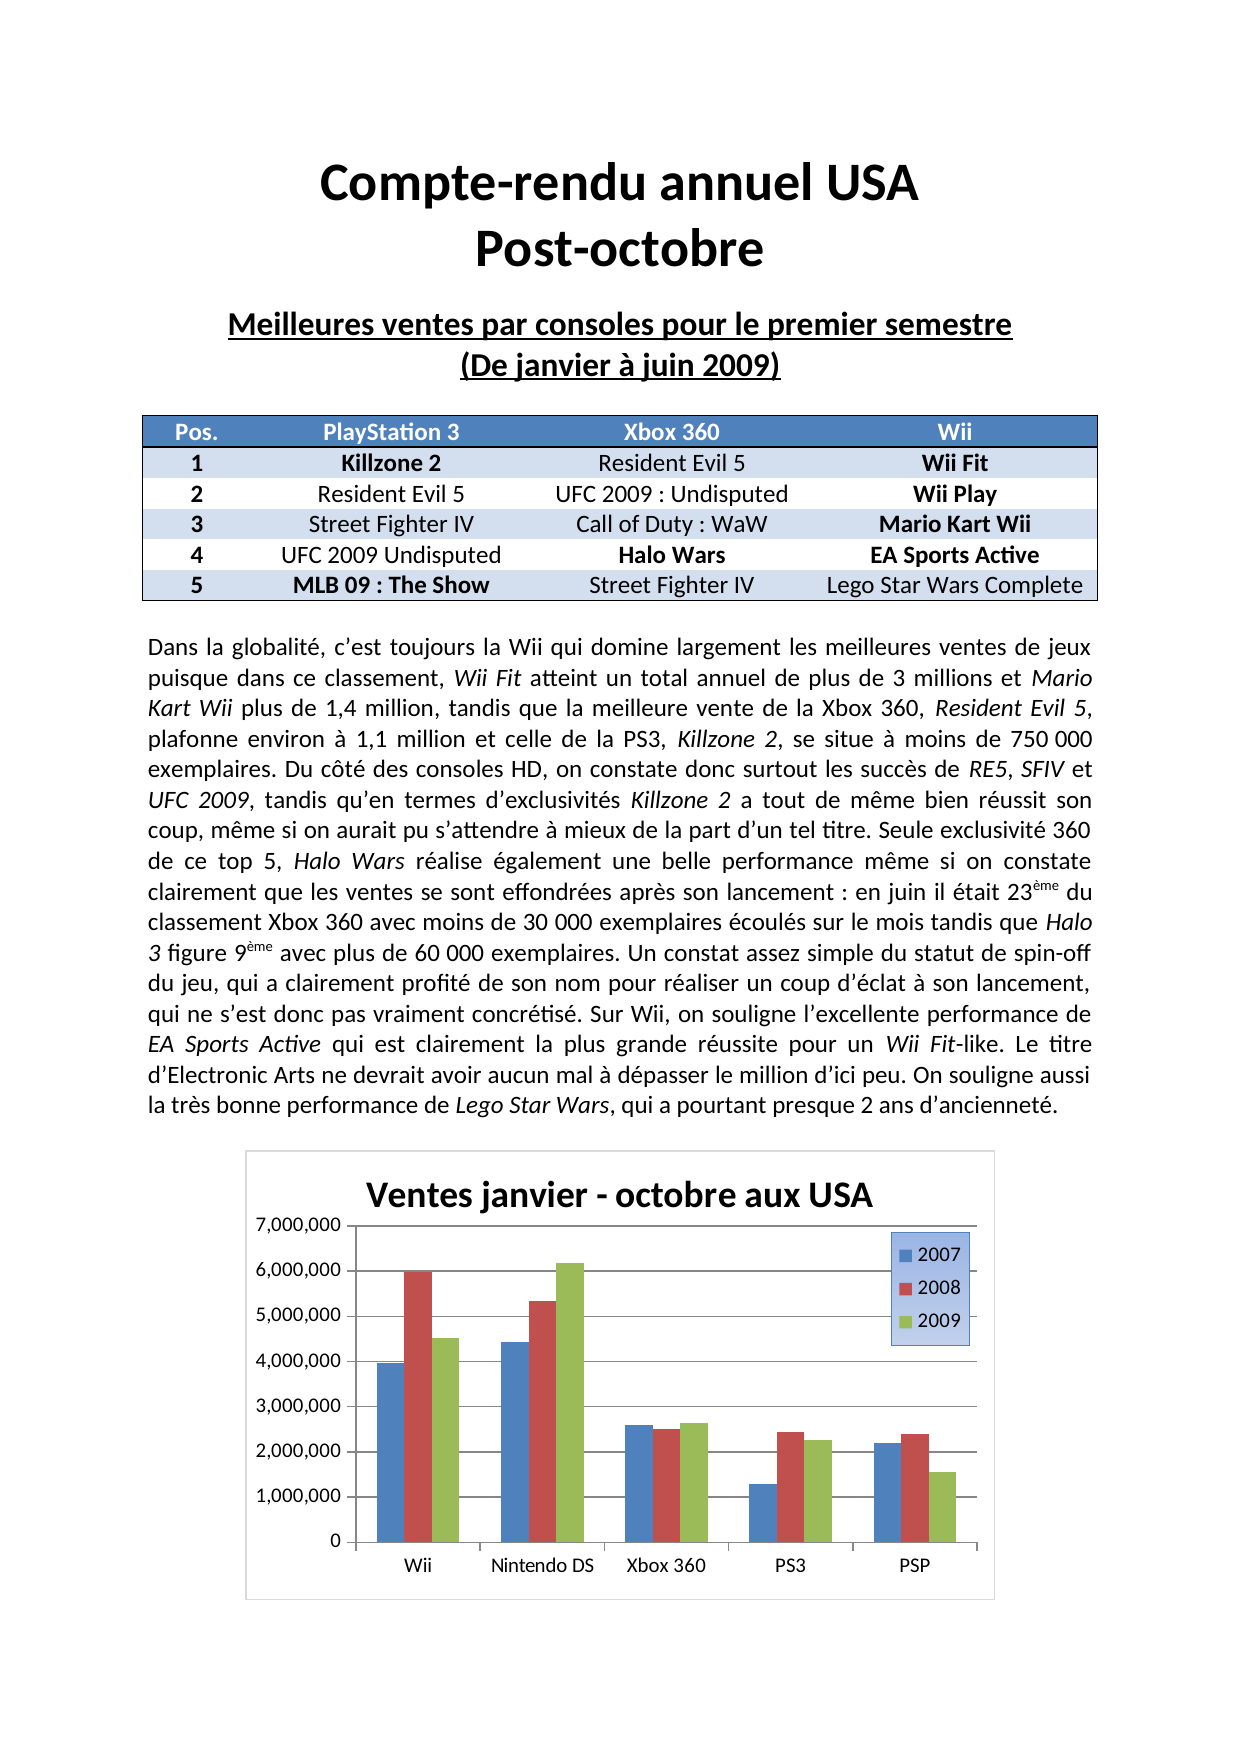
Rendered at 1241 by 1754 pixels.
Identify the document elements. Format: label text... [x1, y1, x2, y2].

table_header PlayStation 3 [251, 416, 531, 446]
table_cell UFC 2009 Undisputed [251, 539, 531, 569]
table_cell UFC 2009 : Undisputed [531, 478, 812, 508]
table_cell 1 [143, 448, 251, 478]
table_cell Wii Play [812, 478, 1097, 508]
text Dans la globalité, c’est toujours la Wii qui domine largement les meilleures ventes de jeux puisque dans ce classement, Wii Fit atteint un total annuel de plus de 3 millions et Mario Kart Wii plus de 1,4 million, tandis que la meilleure vente de la Xbox 360, Resident Evil 5, plafonne environ à 1,1 million et celle de la PS3, Killzone 2, se situe à moins de 750 000 exemplaires. Du côté des consoles HD, on constate donc surtout les succès de RE5, SFIV et UFC 2009, tandis qu’en termes d’exclusivités Killzone 2 a tout de même bien réussit son coup, même si on aurait pu s’attendre à mieux de la part d’un tel titre. Seule exclusivité 360 de ce top 5, Halo Wars réalise également une belle performance même si on constate clairement que les ventes se sont effondrées après son lancement : en juin il était 23ème du classement Xbox 360 avec moins de 30 000 exemplaires écoulés sur le mois tandis que Halo 3 figure 9ème avec plus de 60 000 exemplaires. Un constat assez simple du statut de spin-off du jeu, qui a clairement profité de son nom pour réaliser un coup d’éclat à son lancement, qui ne s’est donc pas vraiment concrétisé. Sur Wii, on souligne l’excellente performance de EA Sports Active qui est clairement la plus grande réussite pour un Wii Fit-like. Le titre d’Electronic Arts ne devrait avoir aucun mal à dépasser le million d’ici peu. On souligne aussi la très bonne performance de Lego Star Wars, qui a pourtant presque 2 ans d’ancienneté. [148, 632, 1093, 1120]
text Post-octobre [148, 214, 1093, 280]
table_cell Wii Fit [812, 448, 1097, 478]
table_header Pos. [143, 416, 251, 446]
table_cell 3 [143, 509, 251, 539]
table_cell 5 [143, 570, 251, 600]
table_cell Street Fighter IV [251, 509, 531, 539]
text (De janvier à juin 2009) [148, 343, 1093, 384]
table_header Xbox 360 [531, 416, 812, 446]
text Compte-rendu annuel USA [148, 148, 1093, 214]
text Meilleures ventes par consoles pour le premier semestre [148, 303, 1093, 343]
table_header Wii [812, 416, 1097, 446]
table_cell Halo Wars [531, 539, 812, 569]
table_cell 2 [143, 478, 251, 508]
table_cell Lego Star Wars Complete [812, 570, 1097, 600]
table_cell Resident Evil 5 [251, 478, 531, 508]
table_cell Killzone 2 [251, 448, 531, 478]
table_cell Call of Duty : WaW [531, 509, 812, 539]
table_cell Resident Evil 5 [531, 448, 812, 478]
table_cell MLB 09 : The Show [251, 570, 531, 600]
table_cell Street Fighter IV [531, 570, 812, 600]
table_cell 4 [143, 539, 251, 569]
table_cell Mario Kart Wii [812, 509, 1097, 539]
table_cell EA Sports Active [812, 539, 1097, 569]
